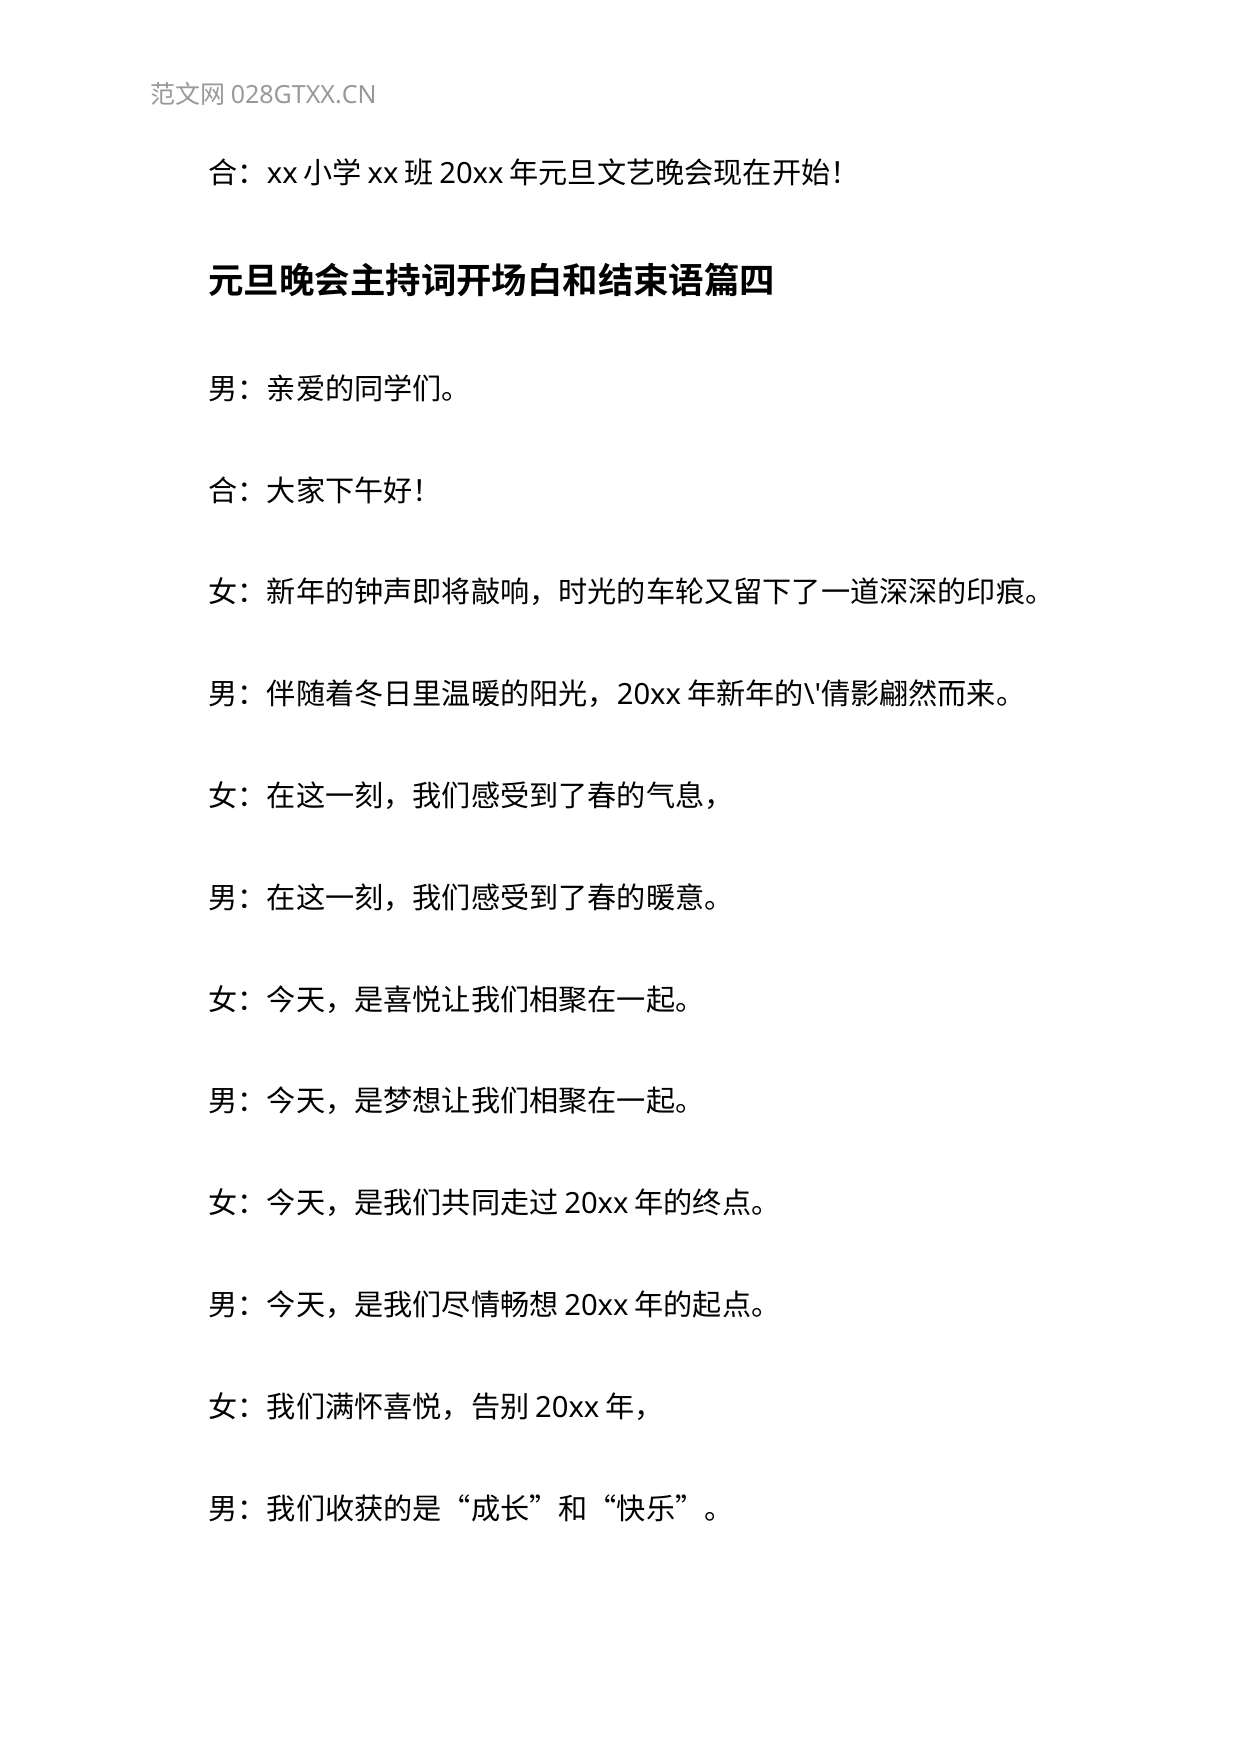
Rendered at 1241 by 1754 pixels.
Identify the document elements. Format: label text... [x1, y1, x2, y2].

text 女：今天，是喜悦让我们相聚在一起。 [150, 976, 1090, 1018]
text 女：在这一刻，我们感受到了春的气息， [150, 773, 1090, 815]
text 合：xx小学xx班20xx年元旦文艺晚会现在开始！ [150, 150, 1090, 192]
text 男：在这一刻，我们感受到了春的暖意。 [150, 874, 1090, 917]
text 男：今天，是梦想让我们相聚在一起。 [150, 1078, 1090, 1120]
text 女：今天，是我们共同走过20xx年的终点。 [150, 1180, 1090, 1222]
text 男：伴随着冬日里温暖的阳光，20xx年新年的\'倩影翩然而来。 [150, 671, 1090, 713]
text 男：亲爱的同学们。 [150, 365, 1090, 408]
text 合：大家下午好！ [150, 467, 1090, 509]
text 男：我们收获的是“成长”和“快乐”。 [150, 1486, 1090, 1528]
text 女：我们满怀喜悦，告别20xx年， [150, 1384, 1090, 1426]
text 元旦晚会主持词开场白和结束语篇四 [150, 252, 1090, 303]
text 女：新年的钟声即将敲响，时光的车轮又留下了一道深深的印痕。 [150, 569, 1090, 611]
text 男：今天，是我们尽情畅想20xx年的起点。 [150, 1282, 1090, 1324]
